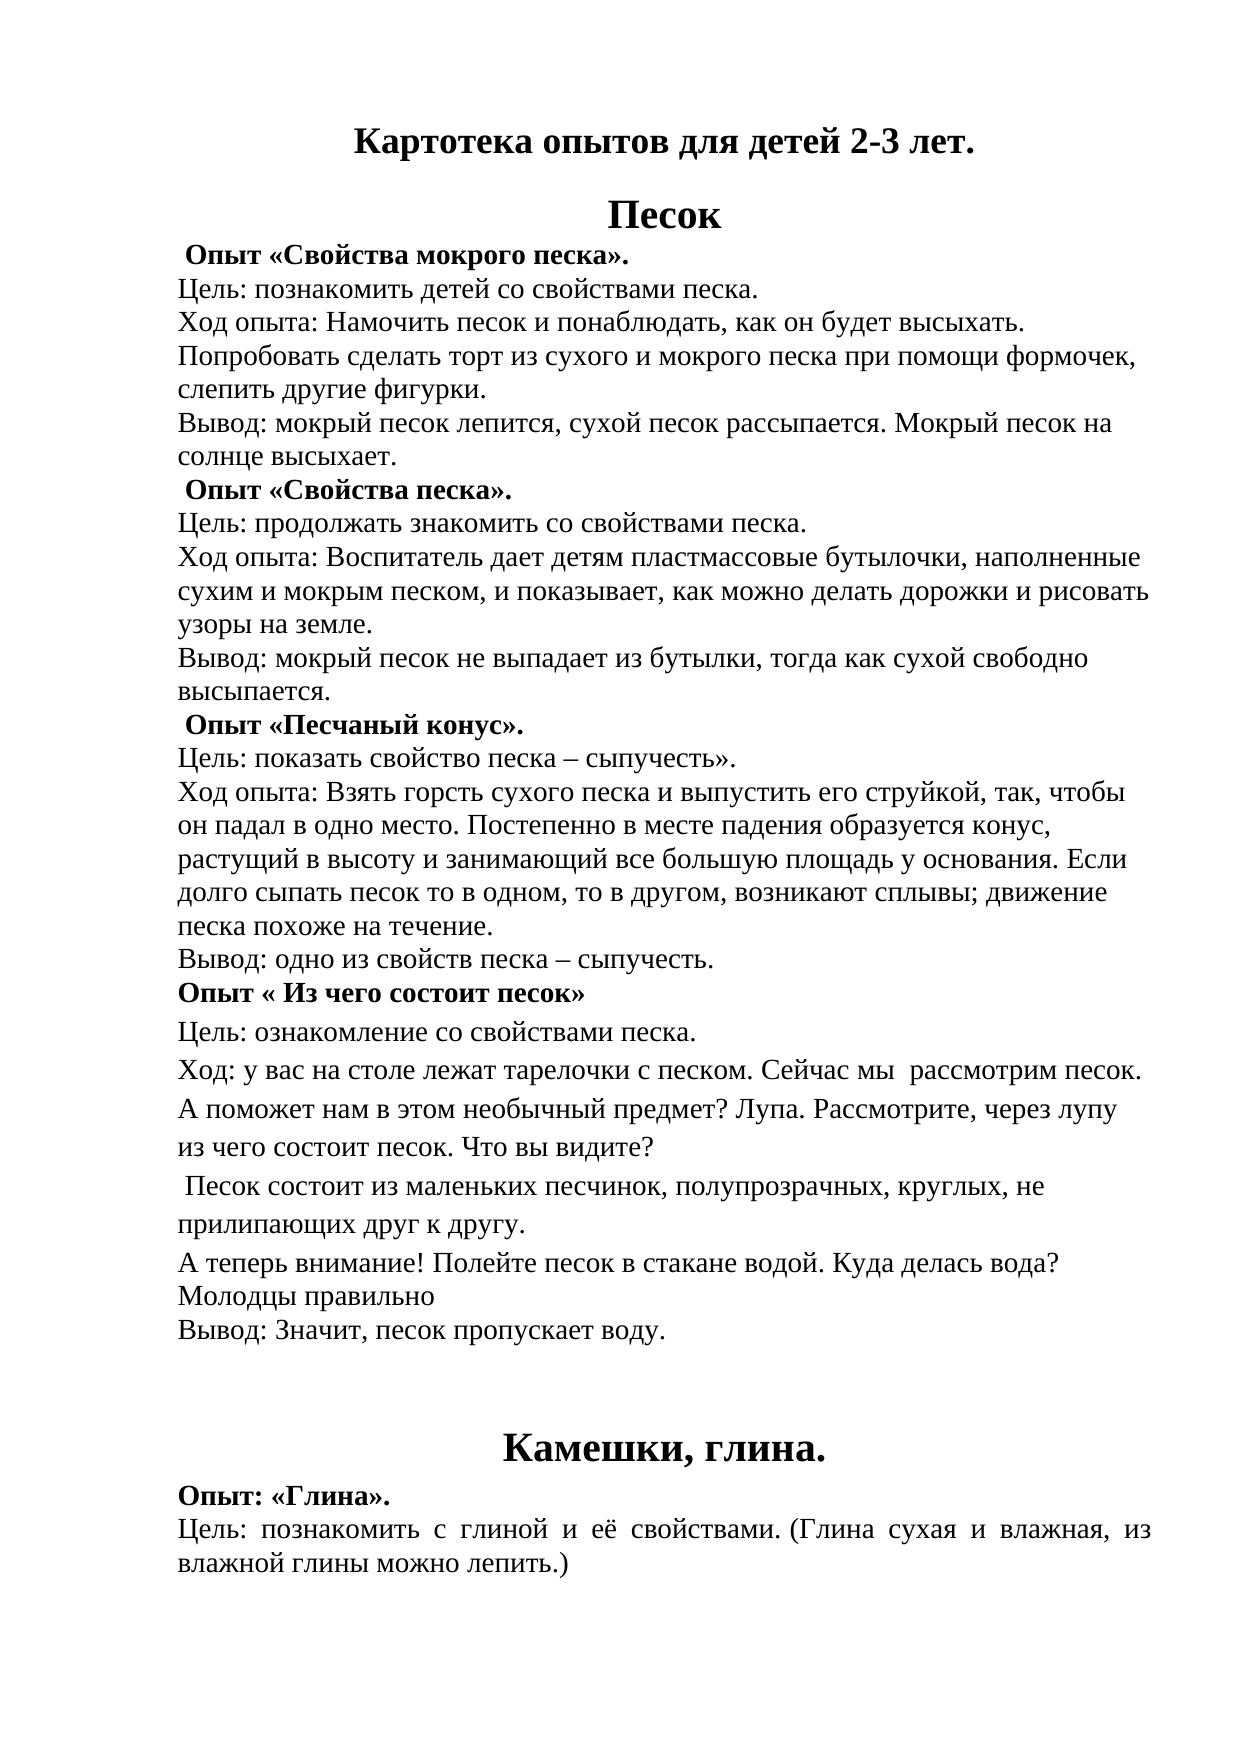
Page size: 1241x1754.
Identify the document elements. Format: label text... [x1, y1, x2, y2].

text Цель: познакомить с глиной и её свойствами. (Глина сухая и влажная, из влажной глины можно лепить.) [177, 1511, 1152, 1578]
text Опыт «Свойства мокрого песка». [177, 237, 1152, 271]
text солнце высыхает. [177, 438, 1152, 472]
text он падал в одно место. Постепенно в месте падения образуется конус, [177, 807, 1152, 841]
text Песок [177, 189, 1152, 237]
text Песок состоит из маленьких песчинок, полупрозрачных, круглых, не прилипающих друг к другу. [177, 1168, 1152, 1240]
text долго сыпать песок то в одном, то в другом, возникают сплывы; движение [177, 874, 1152, 908]
text Ход опыта: Взять горсть сухого песка и выпустить его струйкой, так, чтобы [177, 774, 1152, 807]
text А теперь внимание! Полейте песок в стакане водой. Куда делась вода? Молодцы правильно [177, 1245, 1152, 1312]
text Вывод: мокрый песок лепится, сухой песок рассыпается. Мокрый песок на [177, 405, 1152, 438]
text Картотека опытов для детей 2-3 лет. [177, 118, 1152, 161]
text слепить другие фигурки. [177, 371, 1152, 405]
text сухим и мокрым песком, и показывает, как можно делать дорожки и рисовать [177, 573, 1152, 606]
text Ход опыта: Воспитатель дает детям пластмассовые бутылочки, наполненные [177, 539, 1152, 573]
text узоры на земле. [177, 606, 1152, 640]
text Цель: продолжать знакомить со свойствами песка. [177, 506, 1152, 539]
text Ход: у вас на столе лежат тарелочки с песком. Сейчас мы рассмотрим песок. А поможет нам в этом необычный предмет? Лупа. Рассмотрите, через лупу из чего состоит песок. Что вы видите? [177, 1052, 1152, 1163]
text Вывод: одно из свойств песка – сыпучесть. [177, 942, 1152, 975]
text Цель: познакомить детей со свойствами песка. [177, 271, 1152, 304]
text высыпается. [177, 673, 1152, 707]
text Опыт: «Глина». [177, 1478, 1152, 1511]
text Вывод: Значит, песок пропускает воду. [177, 1312, 1152, 1346]
text Цель: показать свойство песка – сыпучесть». [177, 740, 1152, 774]
text Опыт « Из чего состоит песок» Цель: ознакомление со свойствами песка. [177, 975, 1152, 1047]
text песка похоже на течение. [177, 908, 1152, 942]
text Камешки, глина. [177, 1423, 1152, 1471]
text Вывод: мокрый песок не выпадает из бутылки, тогда как сухой свободно [177, 640, 1152, 673]
text Ход опыта: Намочить песок и понаблюдать, как он будет высыхать. [177, 304, 1152, 338]
text Опыт «Песчаный конус». [177, 707, 1152, 740]
text Попробовать сделать торт из сухого и мокрого песка при помощи формочек, [177, 338, 1152, 371]
text растущий в высоту и занимающий все большую площадь у основания. Если [177, 841, 1152, 874]
text Опыт «Свойства песка». [177, 472, 1152, 506]
